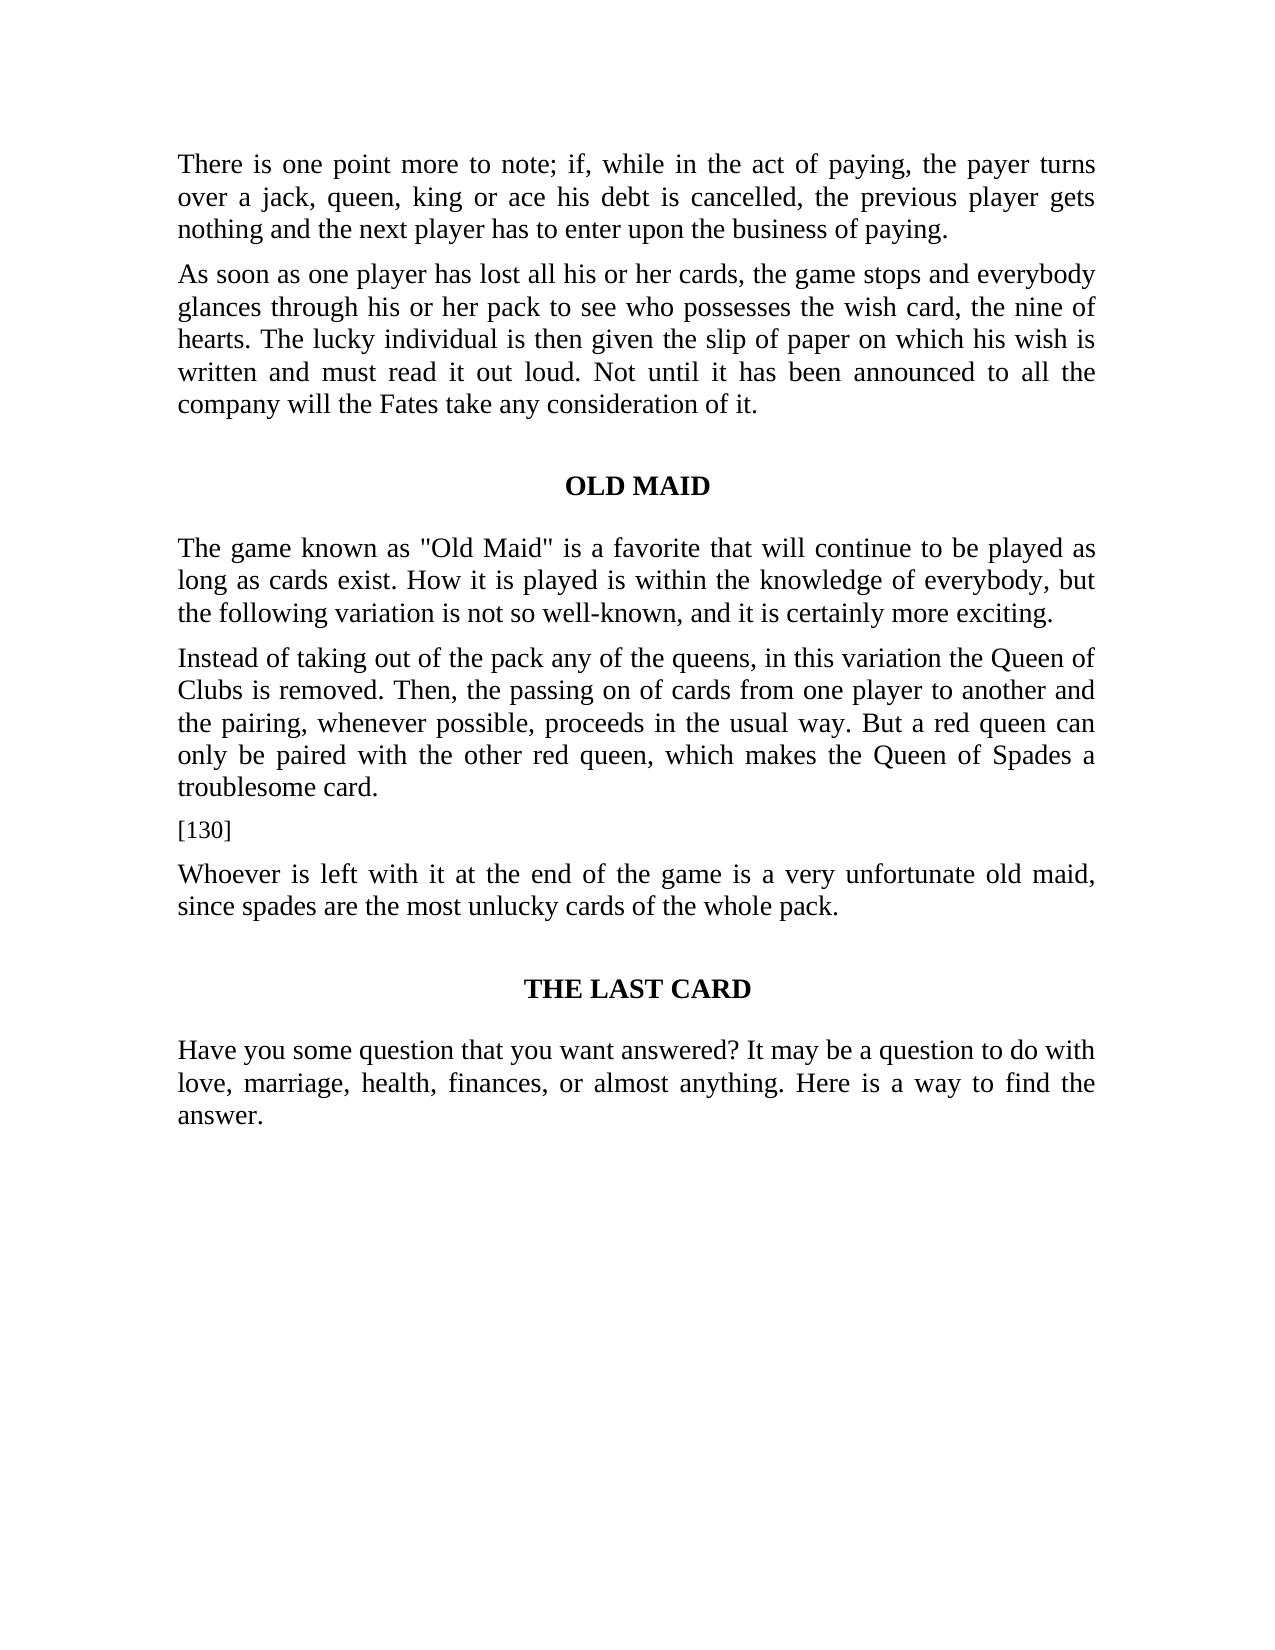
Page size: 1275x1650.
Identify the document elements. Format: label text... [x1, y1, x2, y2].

text As soon as one player has lost all his or her cards, the game stops and everybody glances through his or her pack to see who possesses the wish card, the nine of hearts. The lucky individual is then given the slip of paper on which his wish is written and must read it out loud. Not until it has been announced to all the company will the Fates take any consideration of it. [177, 257, 1098, 419]
text Have you some question that you want answered? It may be a question to do with love, marriage, health, finances, or almost anything. Here is a way to find the answer. [177, 1033, 1098, 1131]
text Whoever is left with it at the end of the game is a very unfortunate old maid, since spades are the most unlucky cards of the whole pack. [177, 857, 1098, 922]
text OLD MAID [177, 469, 1098, 502]
text There is one point more to note; if, while in the act of paying, the payer turns over a jack, queen, king or ace his debt is cancelled, the previous player gets nothing and the next player has to enter upon the business of paying. [177, 148, 1098, 245]
text [130] [177, 816, 1098, 844]
text THE LAST CARD [177, 972, 1098, 1004]
text Instead of taking out of the pack any of the queens, in this variation the Queen of Clubs is removed. Then, the passing on of cards from one player to another and the pairing, whenever possible, proceeds in the usual way. But a red queen can only be paired with the other red queen, which makes the Queen of Spades a troublesome card. [177, 641, 1098, 803]
text The game known as "Old Maid" is a favorite that will continue to be played as long as cards exist. How it is played is within the knowledge of everybody, but the following variation is not so well-known, and it is certainly more exciting. [177, 531, 1098, 628]
